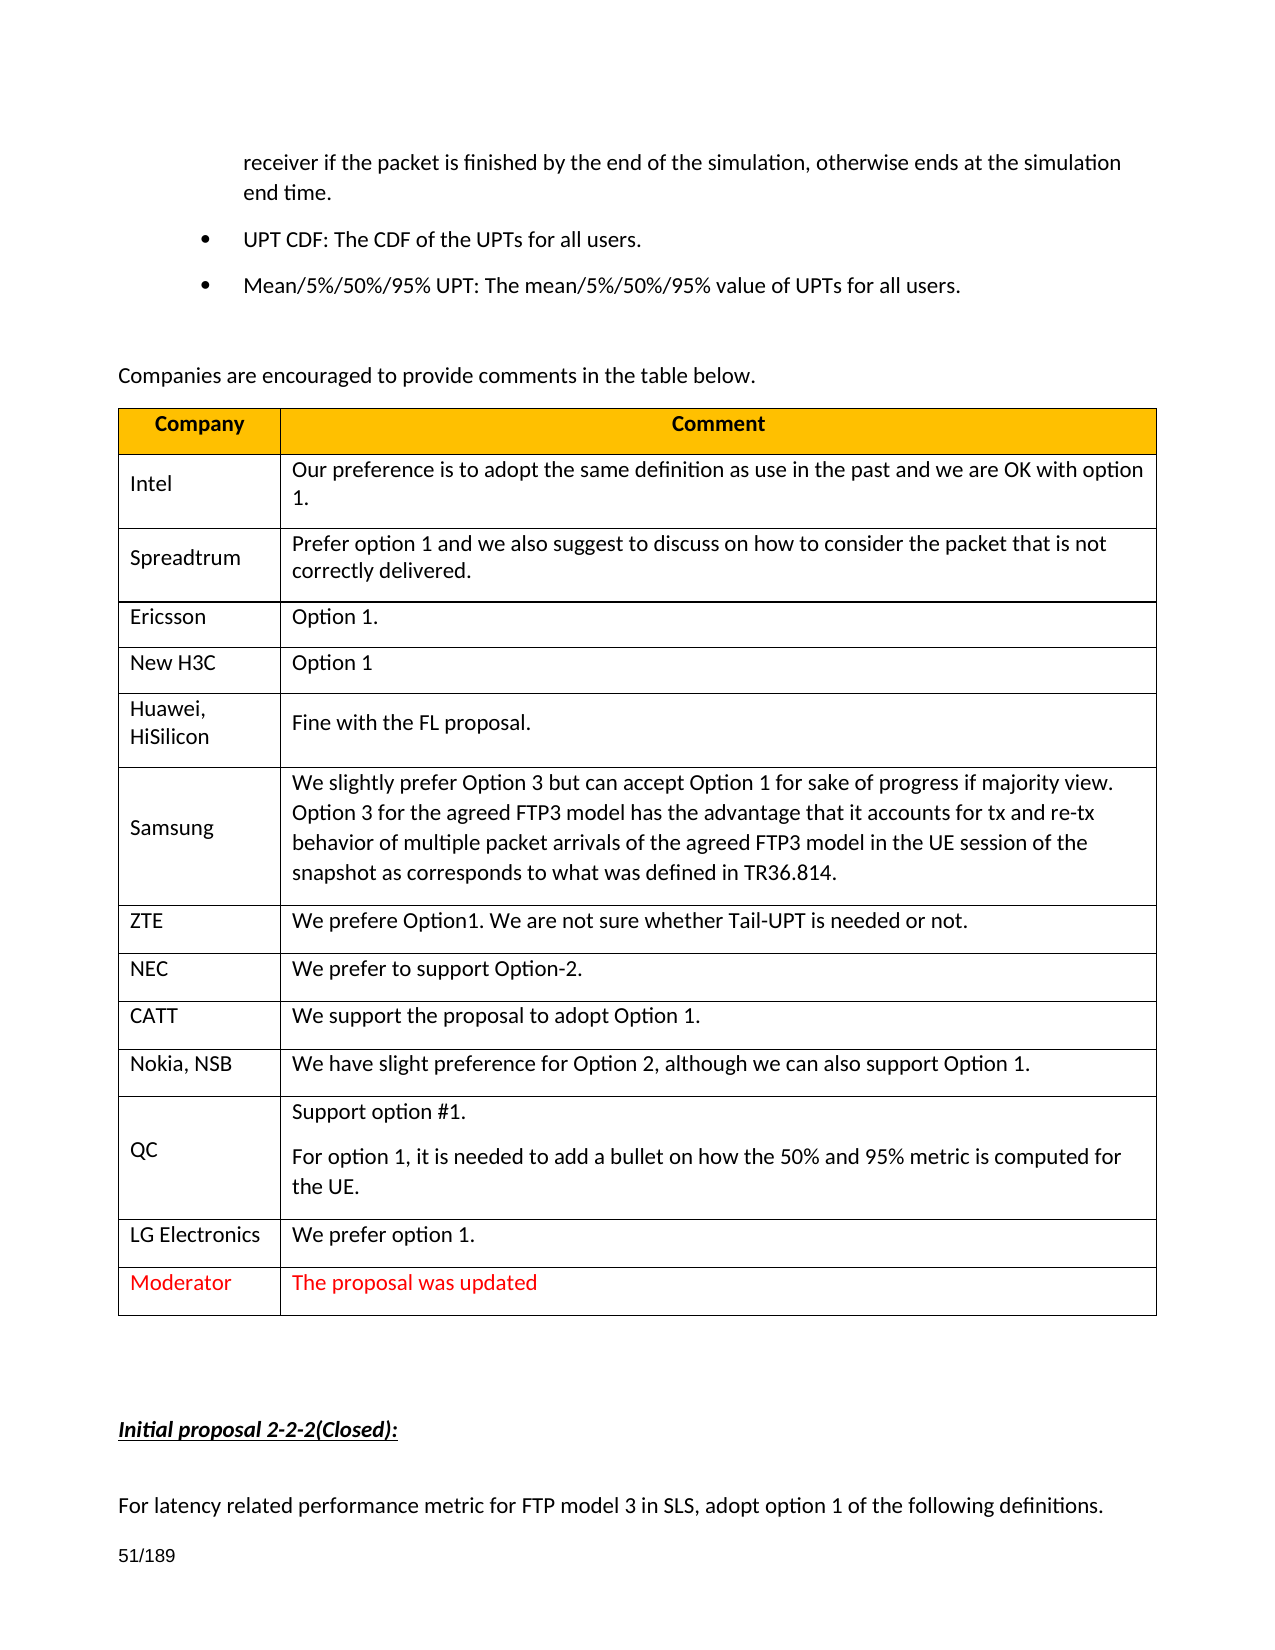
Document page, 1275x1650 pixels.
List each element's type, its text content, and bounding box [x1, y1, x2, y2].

table_cell We support the proposal to adopt Option 1. [281, 1002, 1156, 1048]
table_header Comment [281, 409, 1156, 454]
table_cell We slightly prefer Option 3 but can accept Option 1 for sake of progress if majority view. Option 3 for the agreed FTP3 model has the advantage that it accounts for tx and re-tx behavior of multiple packet arrivals of the agreed FTP3 model in the UE session of the snapshot as corresponds to what was defined in TR36.814. [281, 768, 1156, 905]
table_cell ZTE [119, 906, 280, 953]
table_cell Option 1. [281, 603, 1156, 647]
table_cell We prefere Option1. We are not sure whether Tail-UPT is needed or not. [281, 906, 1156, 953]
table_cell Support option #1. For option 1, it is needed to add a bullet on how the 50% and 95% metric is computed for the UE. [281, 1097, 1156, 1219]
table_cell Huawei, HiSilicon [119, 694, 280, 767]
table_cell Option 1 [281, 648, 1156, 693]
text Companies are encouraged to provide comments in the table below. [118, 361, 1157, 389]
table_cell Samsung [119, 768, 280, 905]
table_cell QC [119, 1097, 280, 1219]
table_cell Intel [119, 455, 280, 528]
table_cell Our preference is to adopt the same definition as use in the past and we are OK with option 1. [281, 455, 1156, 528]
table_cell Nokia, NSB [119, 1050, 280, 1096]
text For latency related performance metric for FTP model 3 in SLS, adopt option 1 of the following definitions. [118, 1491, 1157, 1519]
table_cell New H3C [119, 648, 280, 693]
table_cell NEC [119, 954, 280, 1001]
list UPT CDF: The CDF of the UPTs for all users. [201, 225, 1157, 253]
table_cell Moderator [119, 1268, 280, 1314]
table_cell Prefer option 1 and we also suggest to discuss on how to consider the packet that is not correctly delivered. [281, 529, 1156, 601]
table_cell Fine with the FL proposal. [281, 694, 1156, 767]
list Mean/5%/50%/95% UPT: The mean/5%/50%/95% value of UPTs for all users. [201, 272, 1157, 300]
table_cell LG Electronics [119, 1220, 280, 1267]
table_cell We prefer option 1. [281, 1220, 1156, 1267]
table_cell CATT [119, 1002, 280, 1048]
table_cell Spreadtrum [119, 529, 280, 601]
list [201, 148, 1157, 206]
table_cell We prefer to support Option-2. [281, 954, 1156, 1001]
subtitle Initial proposal 2-2-2(Closed): [118, 1416, 1157, 1444]
table_cell The proposal was updated [281, 1268, 1156, 1314]
table_header Company [119, 409, 280, 454]
table_cell We have slight preference for Option 2, although we can also support Option 1. [281, 1050, 1156, 1096]
table_cell Ericsson [119, 603, 280, 647]
